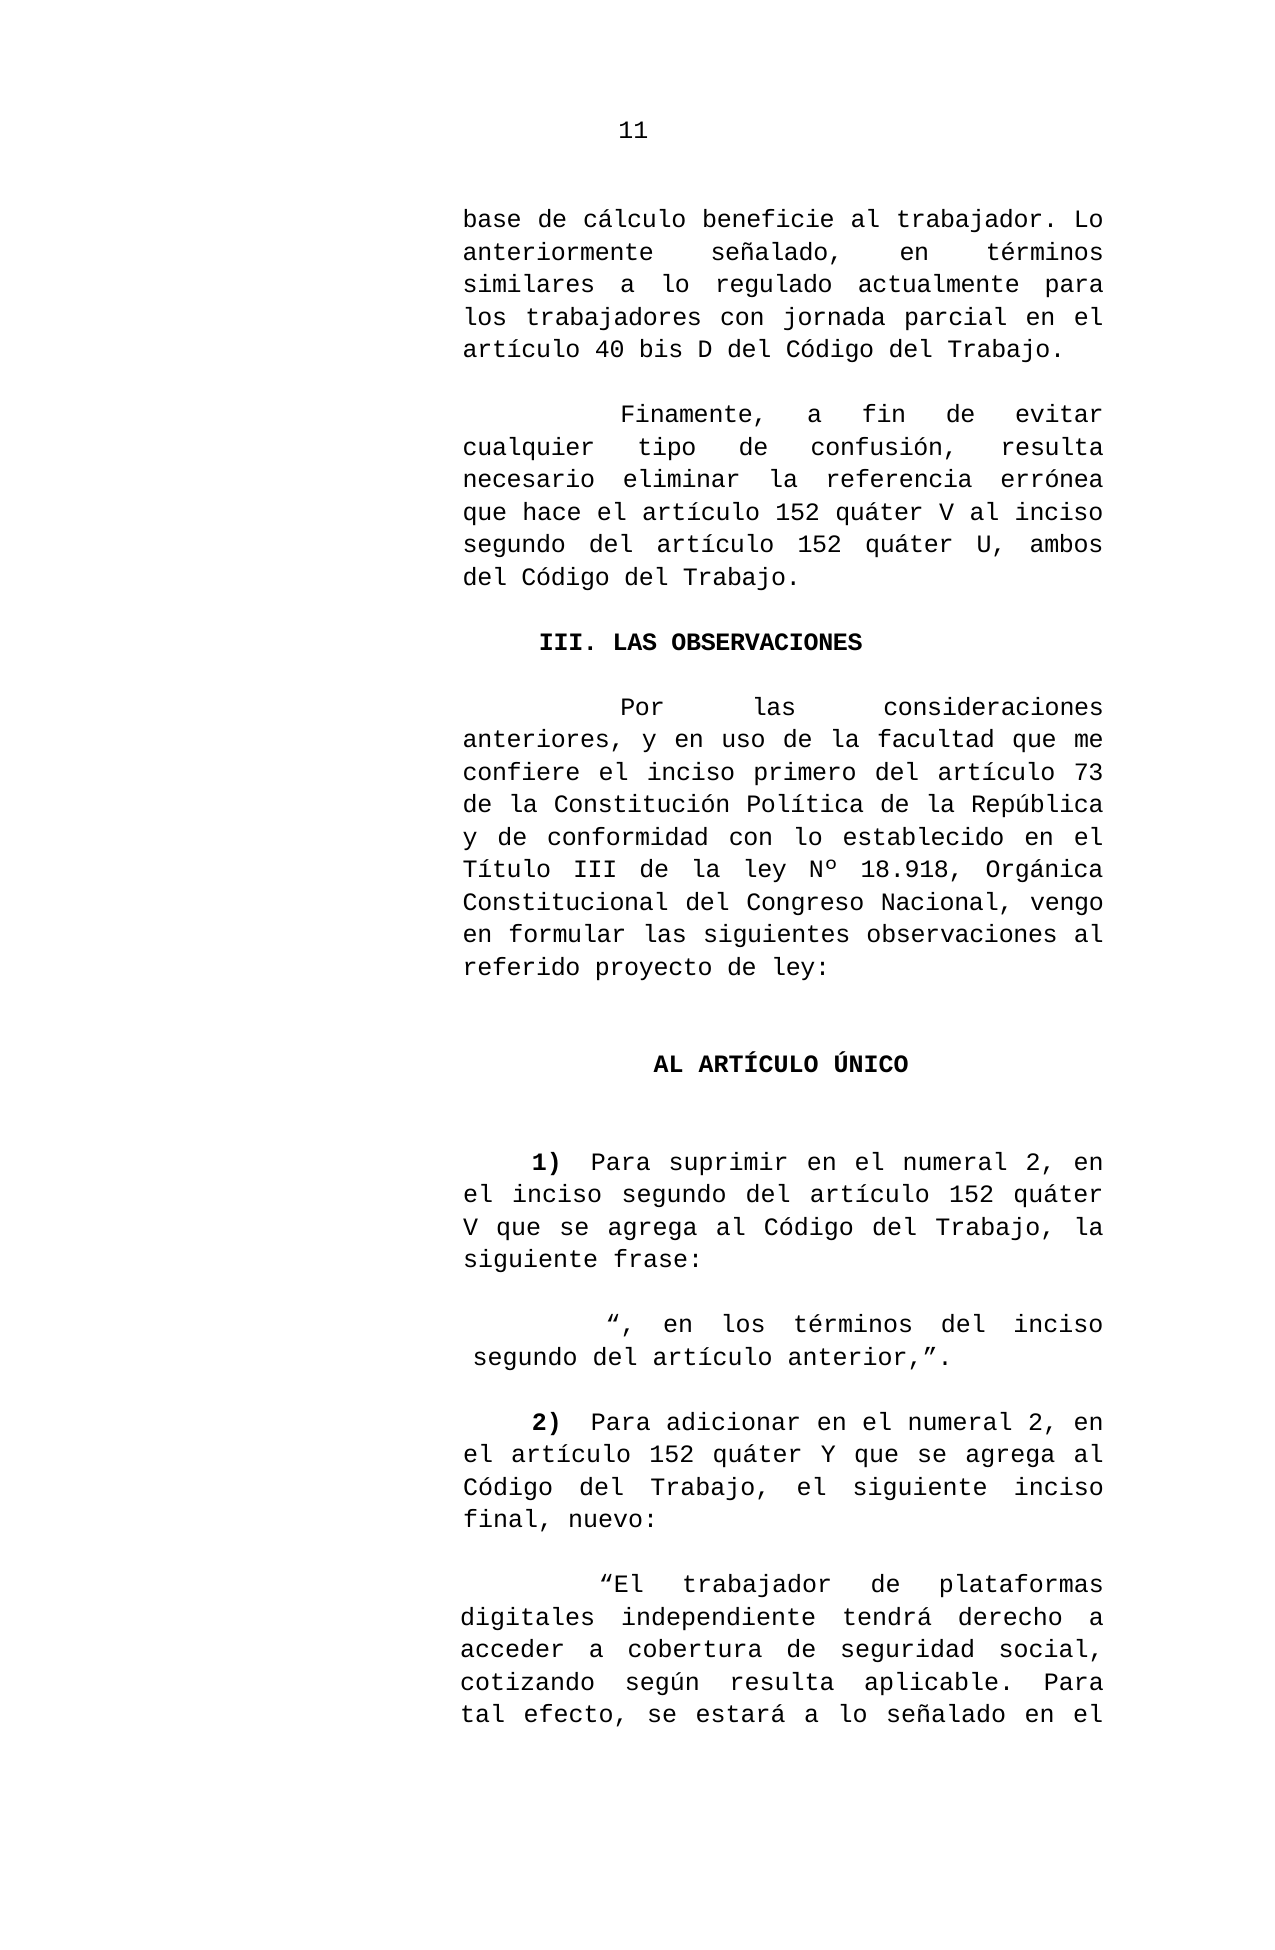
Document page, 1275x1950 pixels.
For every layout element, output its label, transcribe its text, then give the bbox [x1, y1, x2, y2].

text Por las consideraciones anteriores, y en uso de la facultad que me confiere el inciso primero del artículo 73 de la Constitución Política de la República y de conformidad con lo establecido en el Título III de la ley Nº 18.918, Orgánica Constitucional del Congreso Nacional, vengo en formular las siguientes observaciones al referido proyecto de ley: [462, 694, 1104, 983]
subtitle LAS OBSERVACIONES [539, 629, 1104, 658]
text Finamente, a fin de evitar cualquier tipo de confusión, resulta necesario eliminar la referencia errónea que hace el artículo 152 quáter V al inciso segundo del artículo 152 quáter U, ambos del Código del Trabajo. [462, 402, 1104, 593]
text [462, 207, 1104, 365]
list Para suprimir en el numeral 2, en el inciso segundo del artículo 152 quáter V que se agrega al Código del Trabajo, la siguiente frase: [463, 1149, 1104, 1275]
list Para adicionar en el numeral 2, en el artículo 152 quáter Y que se agrega al Código del Trabajo, el siguiente inciso final, nuevo: [463, 1409, 1104, 1535]
text “, en los términos del inciso segundo del artículo anterior,”. [472, 1312, 1104, 1373]
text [460, 1572, 1104, 1730]
text AL ARTÍCULO ÚNICO [458, 1052, 1104, 1080]
